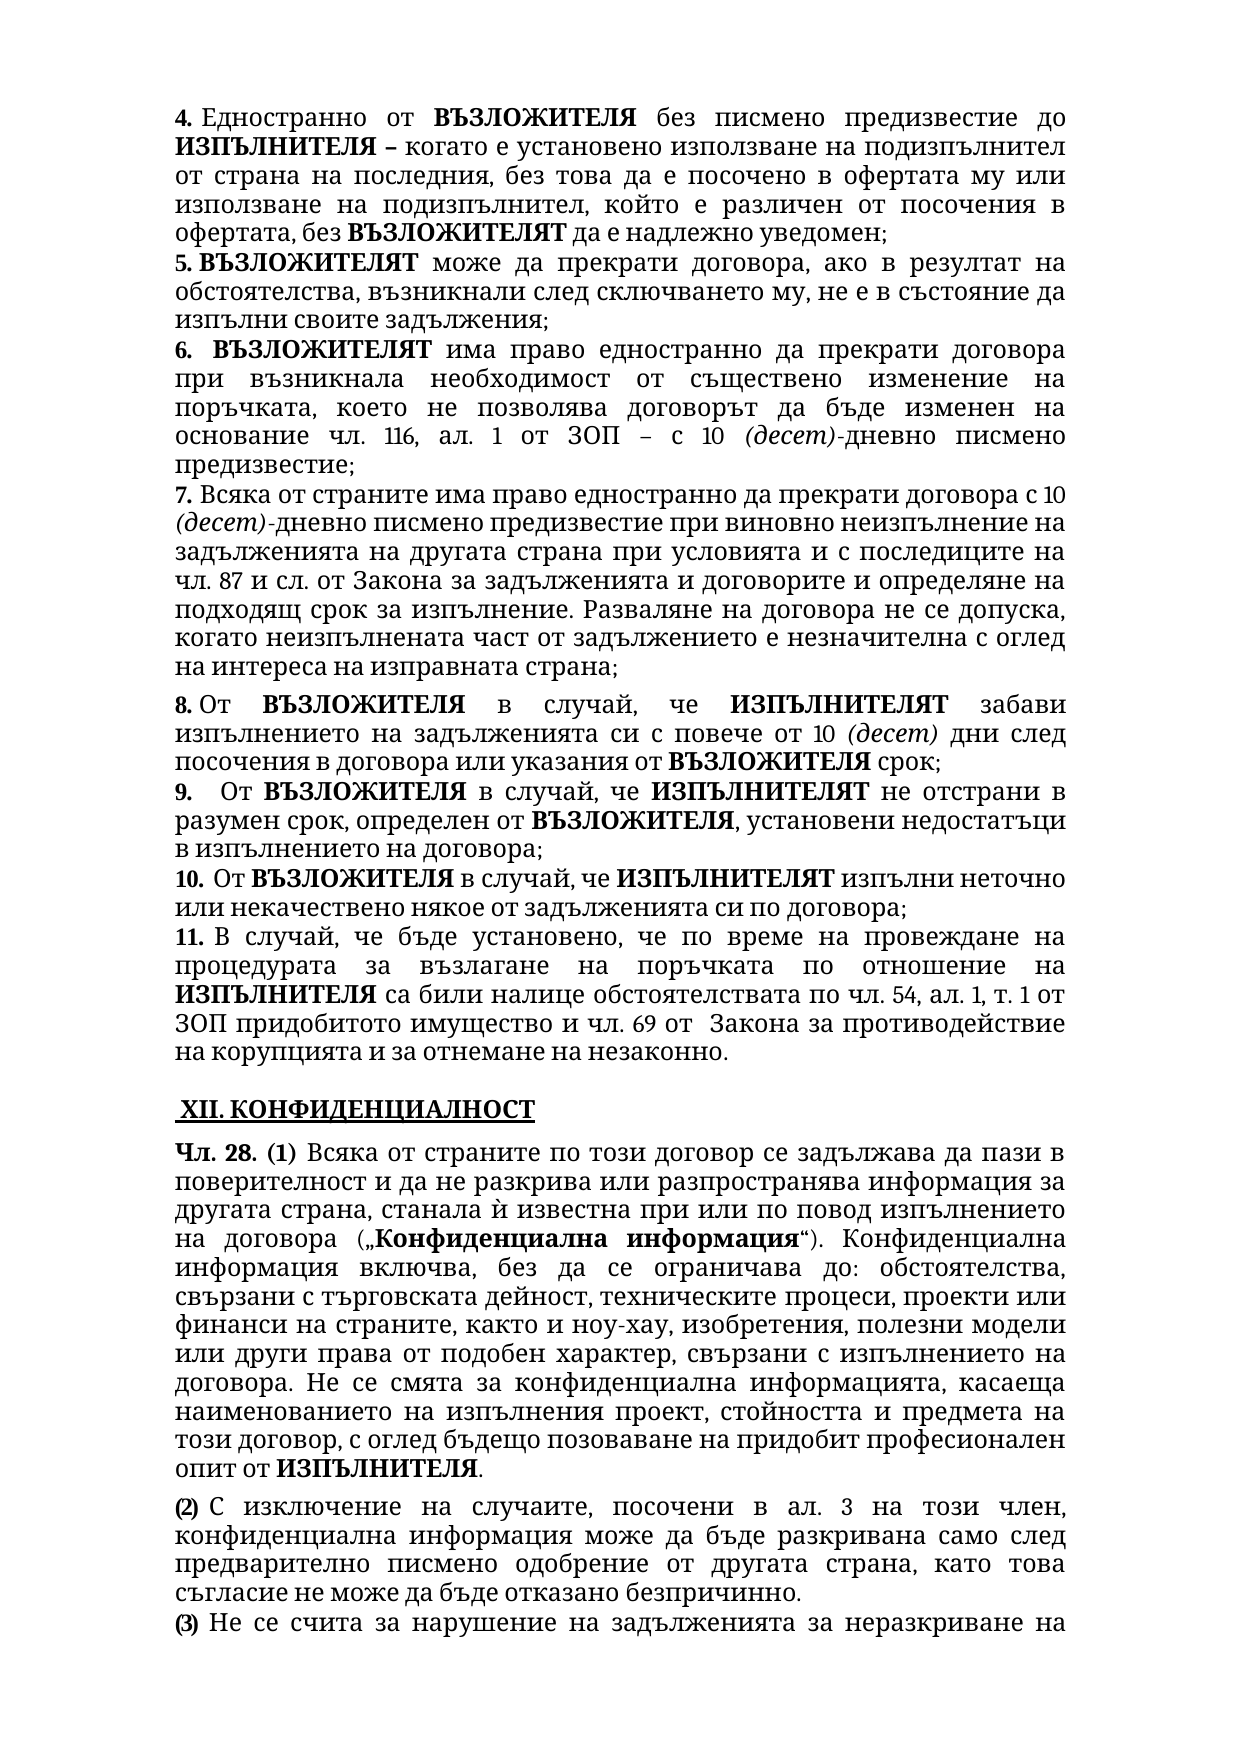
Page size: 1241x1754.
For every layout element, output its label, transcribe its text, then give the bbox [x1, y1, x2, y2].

list От ВЪЗЛОЖИТЕЛЯ в случай, че ИЗПЪЛНИТЕЛЯТ забави изпълнението на задълженията си с повече от 10 (десет) дни след посочения в договора или указания от ВЪЗЛОЖИТЕЛЯ срок; [174, 690, 1066, 777]
list ВЪЗЛОЖИТЕЛЯТ може да прекрати договора, ако в резултат на обстоятелства, възникнали след сключването му, не е в състояние да изпълни своите задължения; [174, 248, 1066, 335]
text Чл. 28. (1) Всяка от страните по този договор се задължава да пази в поверителност и да не разкрива или разпространява информация за другата страна, станала ѝ известна при или по повод изпълнението на договора („Конфиденциална информация“). Конфиденциална информация включва, без да се ограничава до: обстоятелства, свързани с търговската дейност, техническите процеси, проекти или финанси на страните, както и ноу-хау, изобретения, полезни модели или други права от подобен характер, свързани с изпълнението на договора. Не се смята за конфиденциална информацията, касаеща наименованието на изпълнения проект, стойността и предмета на този договор, с оглед бъдещо позоваване на придобит професионален опит от ИЗПЪЛНИТЕЛЯ. [174, 1139, 1066, 1484]
list Едностранно от ВЪЗЛОЖИТЕЛЯ без писмено предизвестие до ИЗПЪЛНИТЕЛЯ – когато е установено използване на подизпълнител от страна на последния, без това да е посочено в офертата му или използване на подизпълнител, който е различен от посочения в офертата, без ВЪЗЛОЖИТЕЛЯТ да е надлежно уведомен; [174, 103, 1066, 248]
list В случай, че бъде установено, че по време на провеждане на процедурата за възлагане на поръчката по отношение на ИЗПЪЛНИТЕЛЯ са били налице обстоятелствата по чл. 54, ал. 1, т. 1 от ЗОП придобитото имущество и чл. 69 от Закона за противодействие на корупцията и за отнемане на незаконно. [174, 922, 1066, 1067]
list Всяка от страните има право едностранно да прекрати договора с 10 (десет)-дневно писмено предизвестие при виновно неизпълнение на задълженията на другата страна при условията и с последиците на чл. 87 и сл. от Закона за задълженията и договорите и определяне на подходящ срок за изпълнение. Разваляне на договора не се допуска, когато неизпълнената част от задължението е незначителна с оглед на интереса на изправната страна; [174, 480, 1066, 682]
list ВЪЗЛОЖИТЕЛЯТ има право едностранно да прекрати договора при възникнала необходимост от съществено изменение на поръчката, което не позволява договорът да бъде изменен на основание чл. 116, ал. 1 от ЗОП – с 10 (десет)-дневно писмено предизвестие; [174, 335, 1066, 480]
list От ВЪЗЛОЖИТЕЛЯ в случай, че ИЗПЪЛНИТЕЛЯТ изпълни неточно или некачествено някое от задълженията си по договора; [174, 864, 1066, 922]
list С изключение на случаите, посочени в ал. 3 на този член, конфиденциална информация може да бъде разкривана само след предварително писмено одобрение от другата страна, като това съгласие не може да бъде отказано безпричинно. [174, 1492, 1066, 1608]
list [174, 1608, 1066, 1637]
subtitle ХІІ. КОНФИДЕНЦИАЛНОСТ [174, 1096, 1066, 1124]
list От ВЪЗЛОЖИТЕЛЯ в случай, че ИЗПЪЛНИТЕЛЯТ не отстрани в разумен срок, определен от ВЪЗЛОЖИТЕЛЯ, установени недостатъци в изпълнението на договора; [174, 777, 1066, 864]
